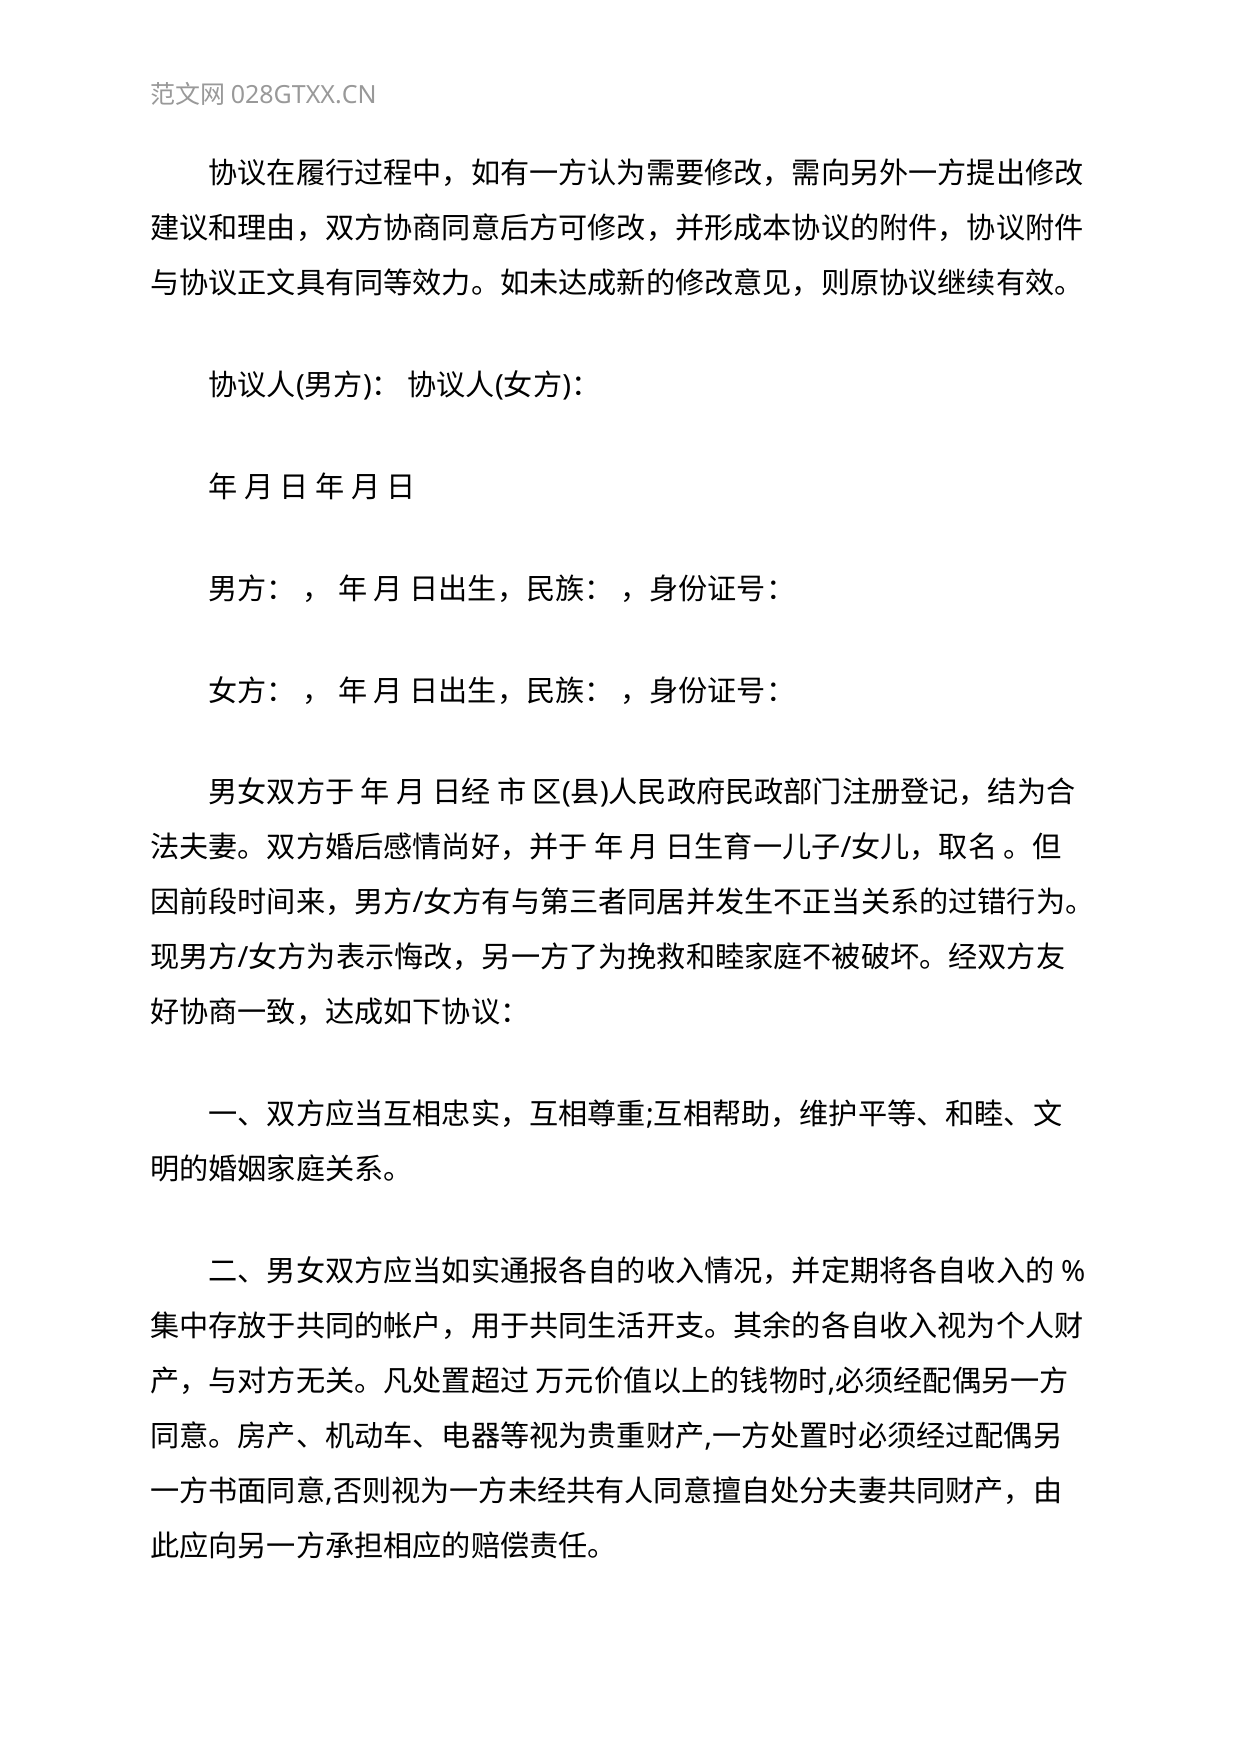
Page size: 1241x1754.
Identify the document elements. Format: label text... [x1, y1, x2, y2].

text 女方： ， 年 月 日出生，民族： ，身份证号： [150, 667, 1090, 709]
text 年 月 日 年 月 日 [150, 463, 1090, 506]
text 一、双方应当互相忠实，互相尊重;互相帮助，维护平等、和睦、文明的婚姻家庭关系。 [150, 1091, 1090, 1188]
text 协议在履行过程中，如有一方认为需要修改，需向另外一方提出修改建议和理由，双方协商同意后方可修改，并形成本协议的附件，协议附件与协议正文具有同等效力。如未达成新的修改意见，则原协议继续有效。 [150, 150, 1090, 302]
text 男方： ， 年 月 日出生，民族： ，身份证号： [150, 565, 1090, 608]
text 二、男女双方应当如实通报各自的收入情况，并定期将各自收入的 %集中存放于共同的帐户，用于共同生活开支。其余的各自收入视为个人财产，与对方无关。凡处置超过 万元价值以上的钱物时,必须经配偶另一方同意。房产、机动车、电器等视为贵重财产,一方处置时必须经过配偶另一方书面同意,否则视为一方未经共有人同意擅自处分夫妻共同财产，由此应向另一方承担相应的赔偿责任。 [150, 1247, 1090, 1564]
text 男女双方于 年 月 日经 市 区(县)人民政府民政部门注册登记，结为合法夫妻。双方婚后感情尚好，并于 年 月 日生育一儿子/女儿，取名 。但因前段时间来，男方/女方有与第三者同居并发生不正当关系的过错行为。现男方/女方为表示悔改，另一方了为挽救和睦家庭不被破坏。经双方友好协商一致，达成如下协议： [150, 769, 1090, 1031]
text 协议人(男方)： 协议人(女方)： [150, 362, 1090, 404]
